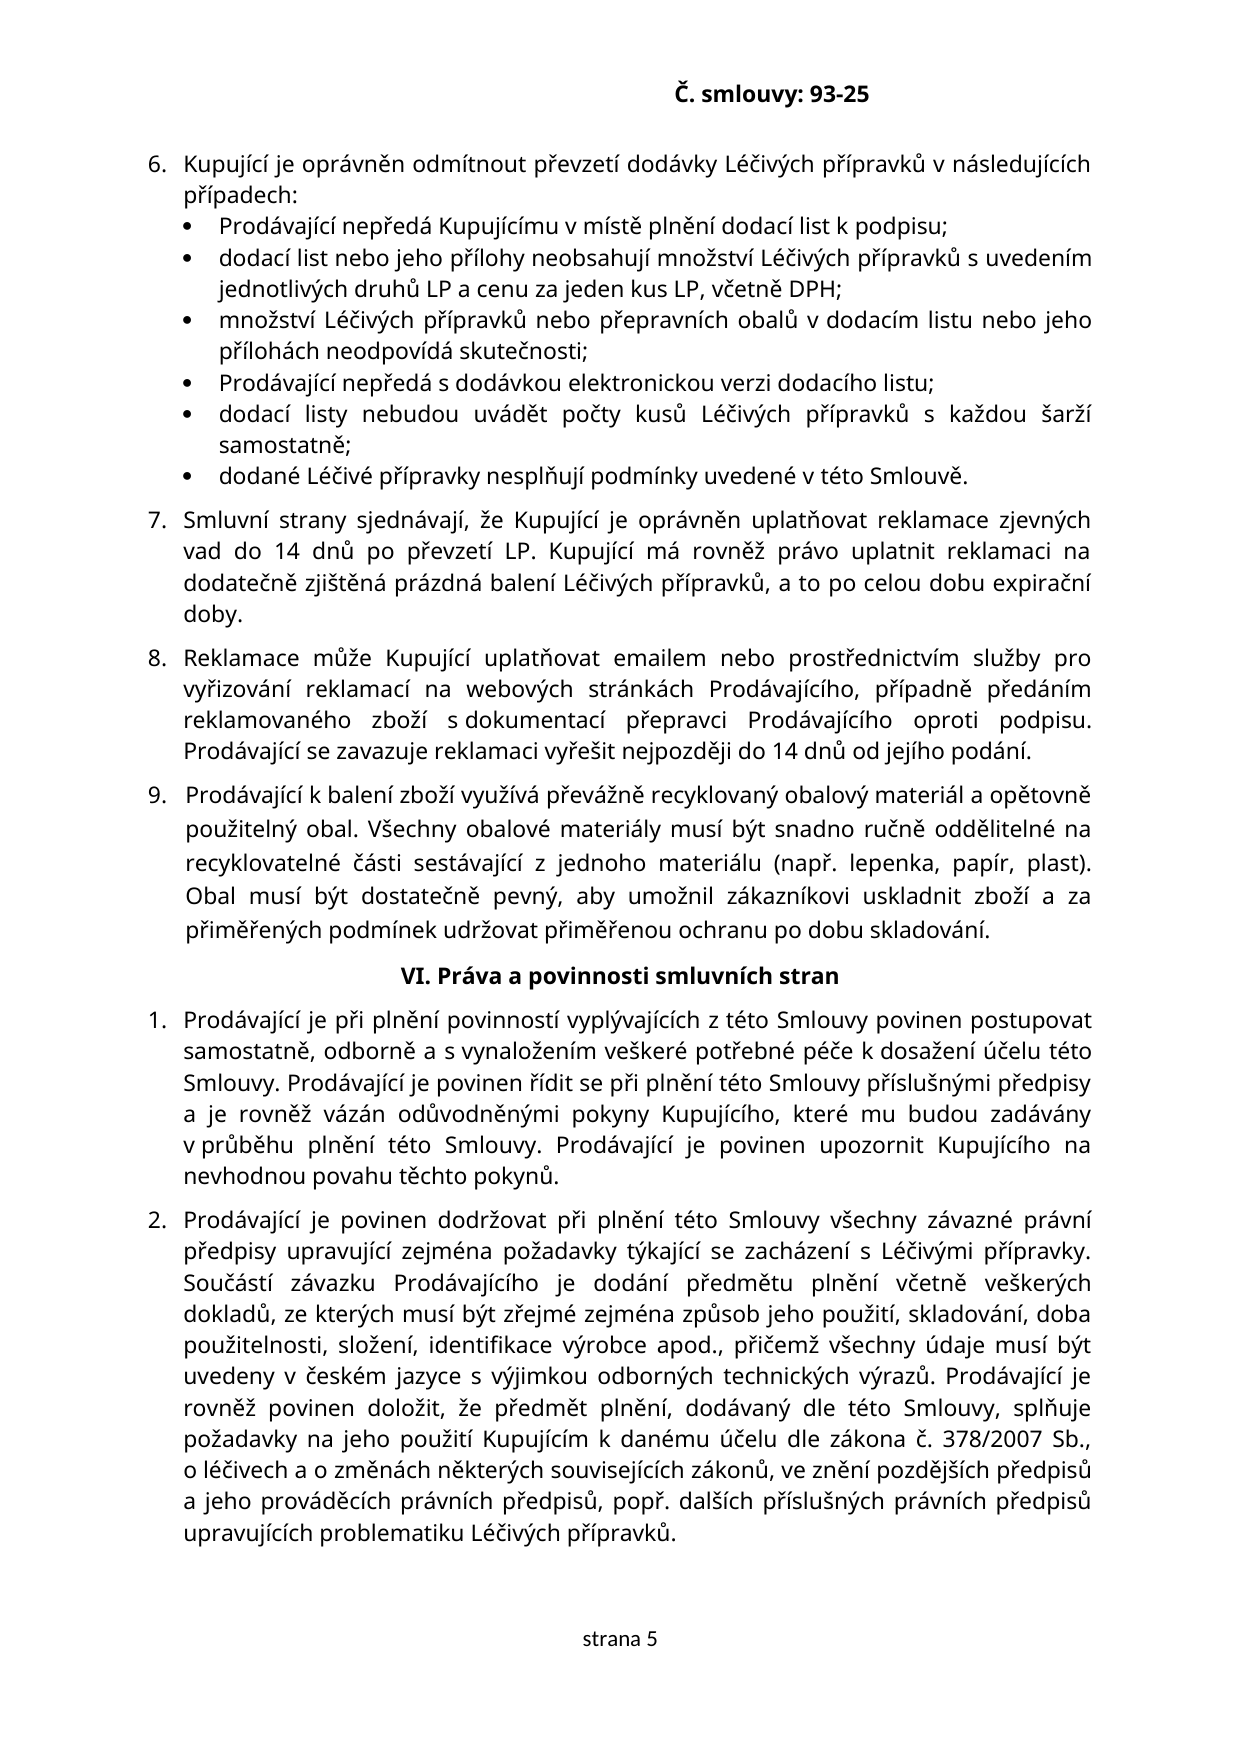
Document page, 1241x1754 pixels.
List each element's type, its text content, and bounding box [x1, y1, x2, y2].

list Prodávající je při plnění povinností vyplývajících z této Smlouvy povinen postupovat samostatně, odborně a s vynaložením veškeré potřebné péče k dosažení účelu této Smlouvy. Prodávající je povinen řídit se při plnění této Smlouvy příslušnými předpisy a je rovněž vázán odůvodněnými pokyny Kupujícího, které mu budou zadávány v průběhu plnění této Smlouvy. Prodávající je povinen upozornit Kupujícího na nevhodnou povahu těchto pokynů. [148, 1004, 1092, 1191]
list dodací listy nebudou uvádět počty kusů Léčivých přípravků s každou šarží samostatně; [183, 398, 1092, 460]
text VI. Práva a povinnosti smluvních stran [148, 960, 1092, 991]
list Prodávající k balení zboží využívá převážně recyklovaný obalový materiál a opětovně použitelný obal. Všechny obalové materiály musí být snadno ručně oddělitelné na recyklovatelné části sestávající z jednoho materiálu (např. lepenka, papír, plast). Obal musí být dostatečně pevný, aby umožnil zákazníkovi uskladnit zboží a za přiměřených podmínek udržovat přiměřenou ochranu po dobu skladování. [148, 779, 1092, 945]
list dodané Léčivé přípravky nesplňují podmínky uvedené v této Smlouvě. [183, 460, 1092, 491]
list Prodávající nepředá s dodávkou elektronickou verzi dodacího listu; [183, 366, 1092, 398]
list množství Léčivých přípravků nebo přepravních obalů v dodacím listu nebo jeho přílohách neodpovídá skutečnosti; [183, 304, 1092, 366]
list dodací list nebo jeho přílohy neobsahují množství Léčivých přípravků s uvedením jednotlivých druhů LP a cenu za jeden kus LP, včetně DPH; [183, 241, 1092, 304]
list Prodávající nepředá Kupujícímu v místě plnění dodací list k podpisu; [183, 210, 1092, 241]
list Reklamace může Kupující uplatňovat emailem nebo prostřednictvím služby pro vyřizování reklamací na webových stránkách Prodávajícího, případně předáním reklamovaného zboží s dokumentací přepravci Prodávajícího oproti podpisu. Prodávající se zavazuje reklamaci vyřešit nejpozději do 14 dnů od jejího podání. [148, 641, 1092, 766]
list Prodávající je povinen dodržovat při plnění této Smlouvy všechny závazné právní předpisy upravující zejména požadavky týkající se zacházení s Léčivými přípravky. Součástí závazku Prodávajícího je dodání předmětu plnění včetně veškerých dokladů, ze kterých musí být zřejmé zejména způsob jeho použití, skladování, doba použitelnosti, složení, identifikace výrobce apod., přičemž všechny údaje musí být uvedeny v českém jazyce s výjimkou odborných technických výrazů. Prodávající je rovněž povinen doložit, že předmět plnění, dodávaný dle této Smlouvy, splňuje požadavky na jeho použití Kupujícím k danému účelu dle zákona č. 378/2007 Sb., o léčivech a o změnách některých souvisejících zákonů, ve znění pozdějších předpisů a jeho prováděcích právních předpisů, popř. dalších příslušných právních předpisů upravujících problematiku Léčivých přípravků. [148, 1204, 1092, 1548]
list Smluvní strany sjednávají, že Kupující je oprávněn uplatňovat reklamace zjevných vad do 14 dnů po převzetí LP. Kupující má rovněž právo uplatnit reklamaci na dodatečně zjištěná prázdná balení Léčivých přípravků, a to po celou dobu expirační doby. [148, 504, 1092, 629]
list Kupující je oprávněn odmítnout převzetí dodávky Léčivých přípravků v následujících případech: [148, 148, 1092, 210]
